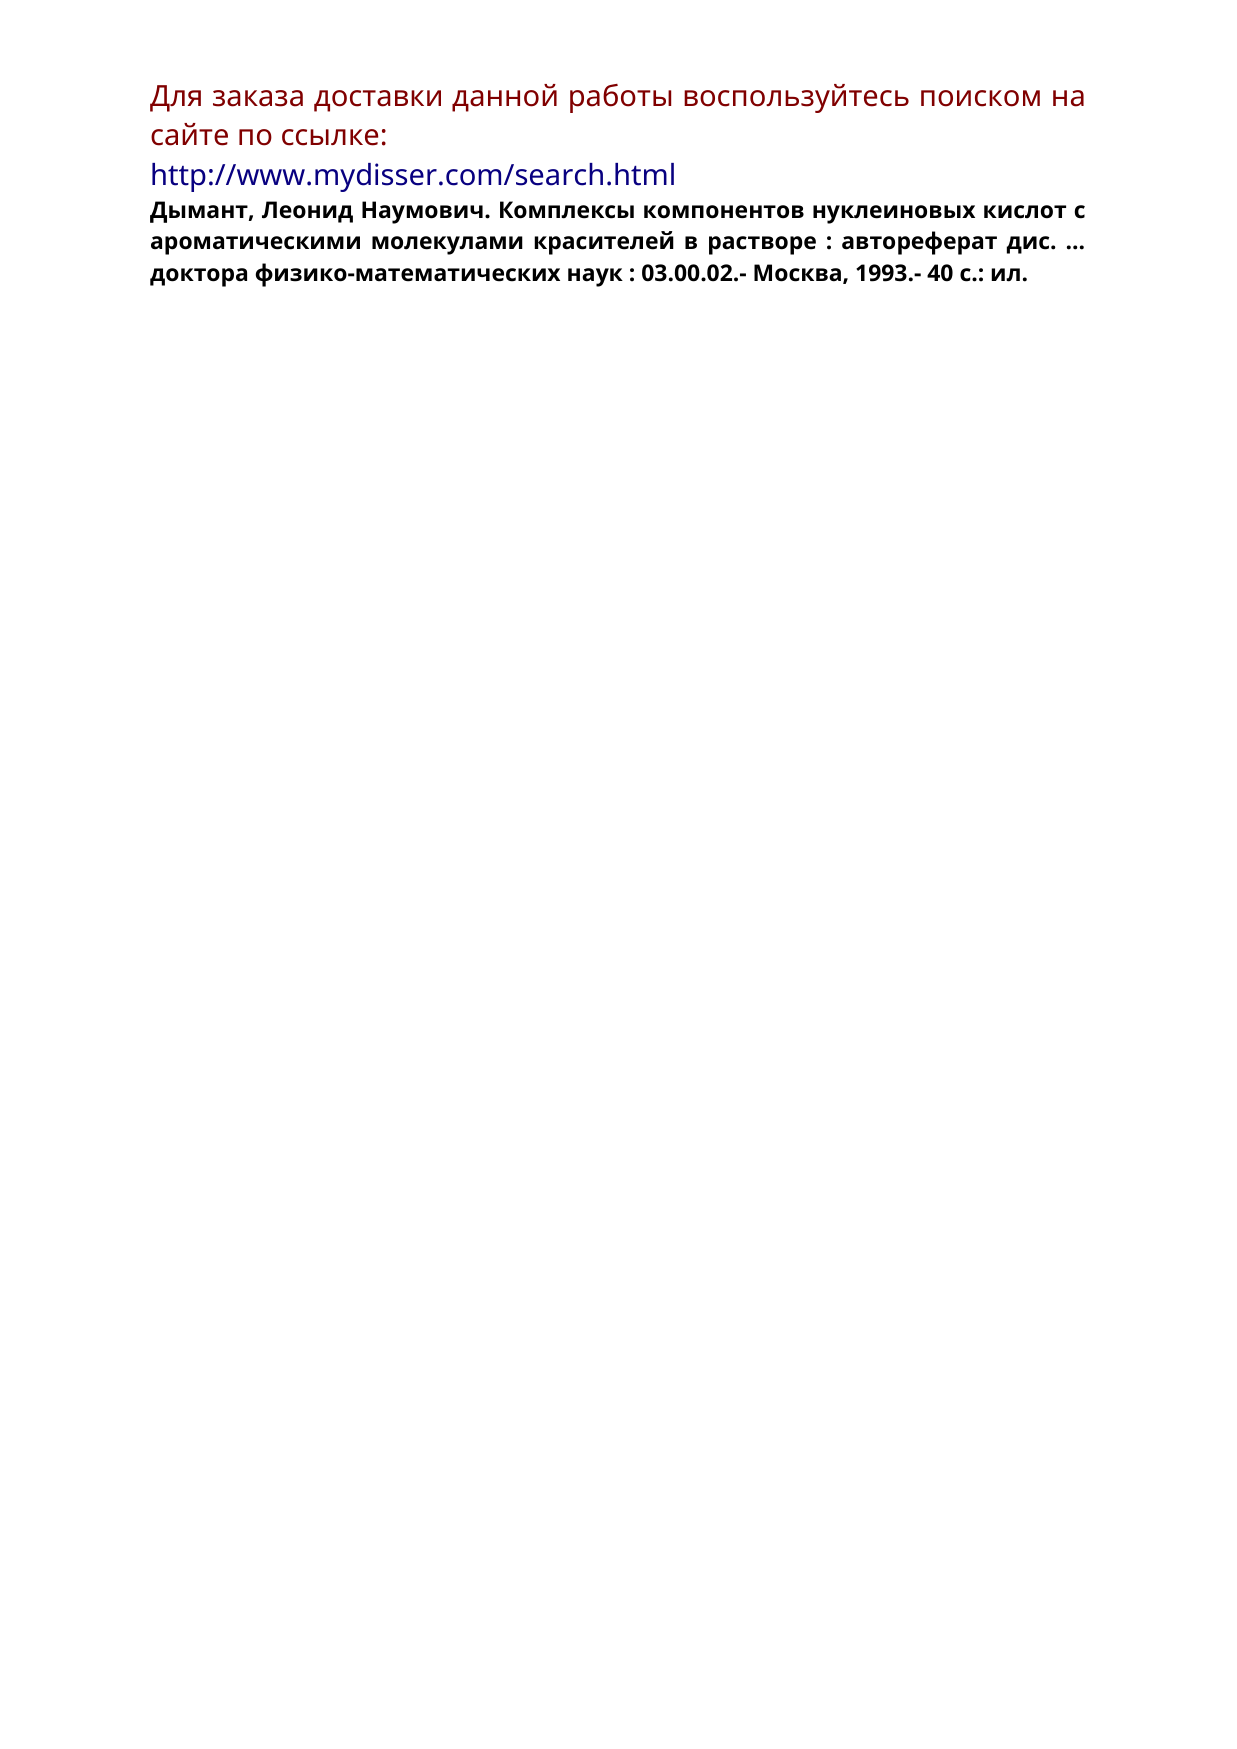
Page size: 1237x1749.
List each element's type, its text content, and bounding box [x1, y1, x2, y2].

text Дымант, Леонид Наумович. Комплексы компонентов нуклеиновых кислот с ароматическими молекулами красителей в растворе : автореферат дис. ... доктора физико-математических наук : 03.00.02.- Москва, 1993.- 40 с.: ил. [150, 194, 1086, 288]
